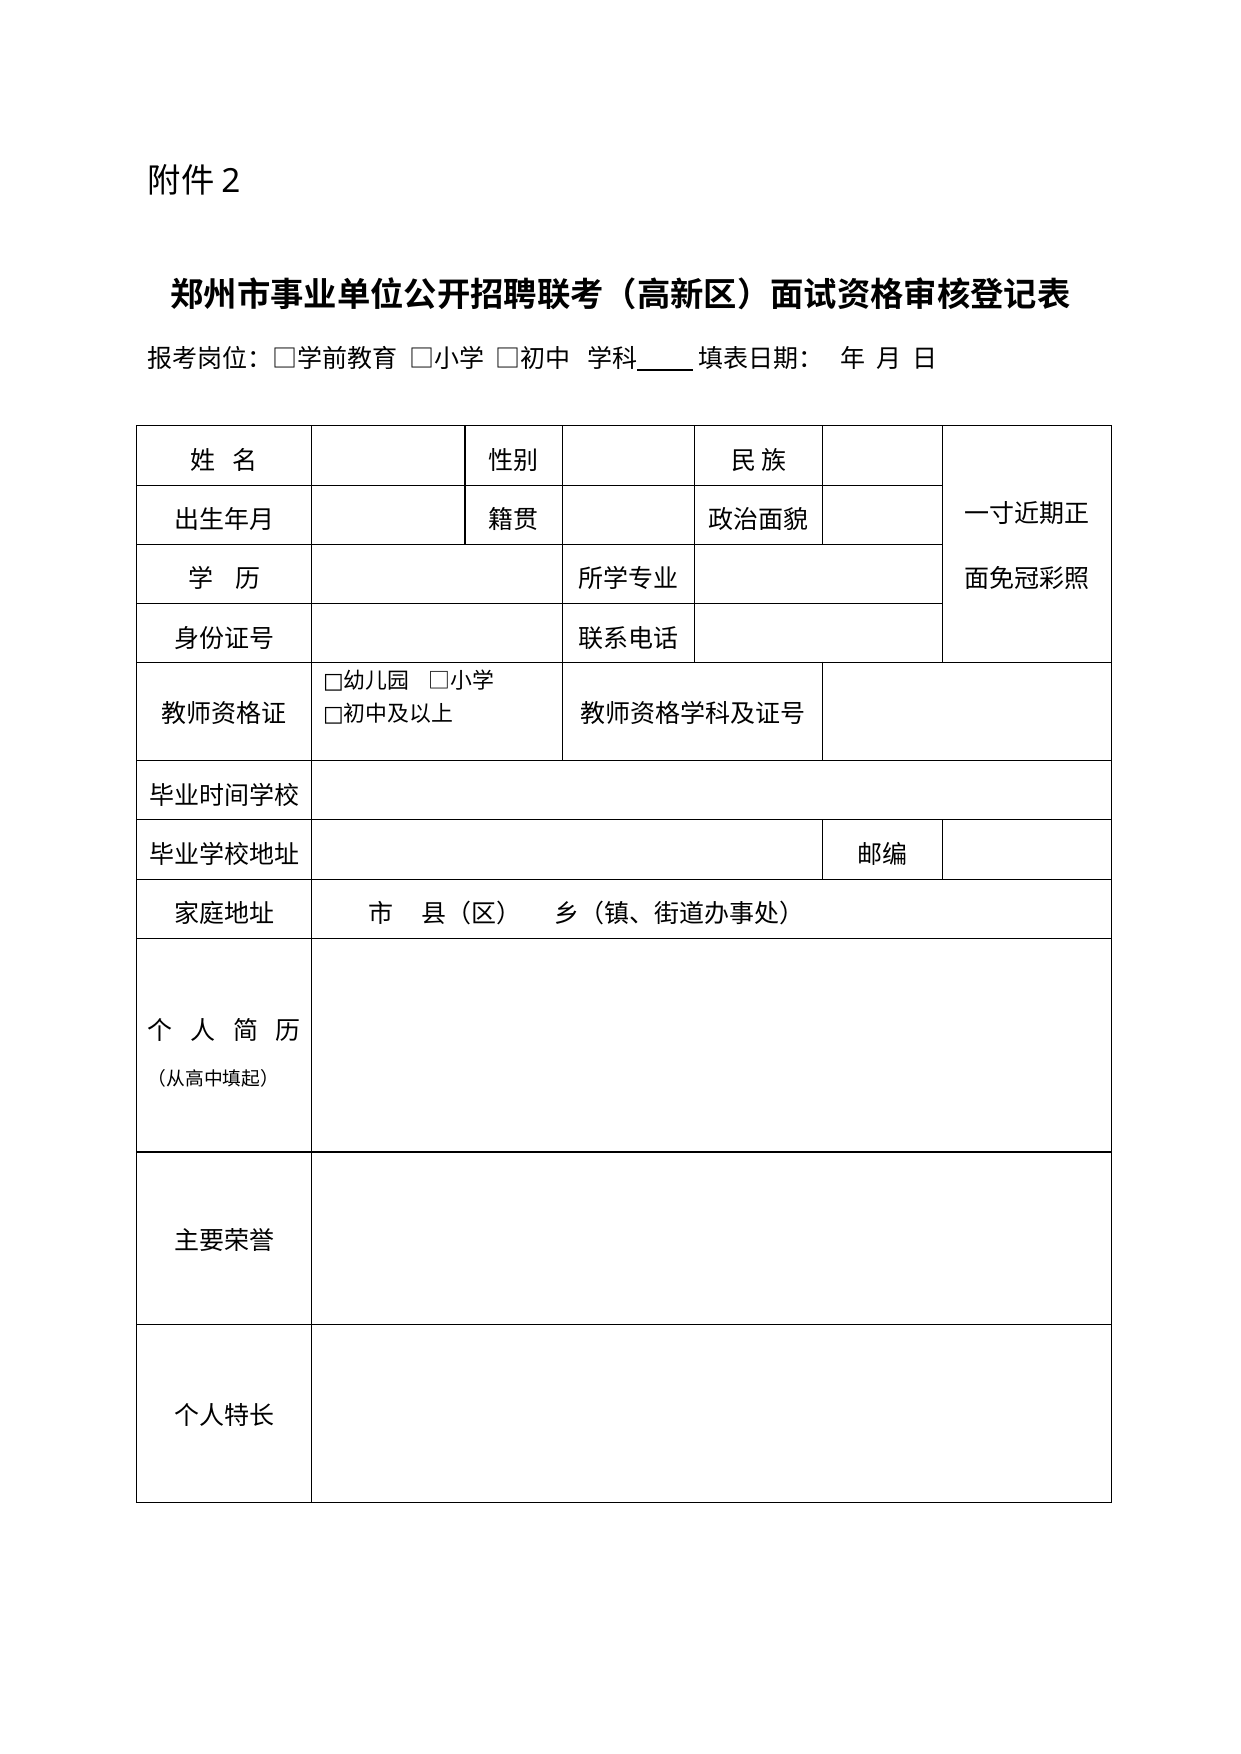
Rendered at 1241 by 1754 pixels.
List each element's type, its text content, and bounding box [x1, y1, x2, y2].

table_cell [312, 1325, 1111, 1502]
table_cell [823, 486, 942, 543]
table_cell □幼儿园 □小学 □初中及以上 [312, 663, 562, 760]
table_cell 身份证号 [137, 604, 311, 662]
table_cell 政治面貌 [695, 486, 822, 543]
table_header [312, 426, 464, 484]
table_cell 教师资格证 [137, 663, 311, 760]
table_cell [312, 761, 1111, 819]
table_cell 毕业学校地址 [137, 820, 311, 878]
table_cell [823, 663, 1111, 760]
table_cell [312, 1153, 1111, 1324]
table_cell 出生年月 [137, 486, 311, 543]
table_cell 个人简历 （从高中填起） [137, 939, 311, 1151]
table_cell [312, 820, 822, 878]
table_cell 教师资格学科及证号 [563, 663, 822, 760]
table_header 一寸近期正面免冠彩照 [943, 426, 1111, 662]
table_cell 家庭地址 [137, 880, 311, 937]
text 郑州市事业单位公开招聘联考（高新区）面试资格审核登记表 [148, 259, 1093, 324]
table_cell [312, 486, 464, 543]
table_header 民 族 [695, 426, 822, 484]
text 报考岗位：□学前教育 □小学 □初中 学科 填表日期： 年 月 日 [148, 324, 1093, 389]
text 附件2 [148, 146, 1093, 211]
table_cell [312, 939, 1111, 1151]
table_cell [695, 545, 942, 603]
table_cell 个人特长 [137, 1325, 311, 1502]
table_cell 所学专业 [563, 545, 694, 603]
table_header 性别 [466, 426, 562, 484]
table_cell 主要荣誉 [137, 1153, 311, 1324]
table_cell 籍贯 [466, 486, 562, 543]
table_cell [563, 486, 694, 543]
table_header 姓 名 [137, 426, 311, 484]
table_cell [312, 545, 562, 603]
table_header [823, 426, 942, 484]
table_cell 联系电话 [563, 604, 694, 662]
table_cell 毕业时间学校 [137, 761, 311, 819]
table_cell 市 县（区） 乡（镇、街道办事处） [312, 880, 1111, 937]
table_cell 邮编 [823, 820, 942, 878]
table_header [563, 426, 694, 484]
table_cell [312, 604, 562, 662]
table_cell 学 历 [137, 545, 311, 603]
table_cell [695, 604, 942, 662]
table_cell [943, 820, 1111, 878]
